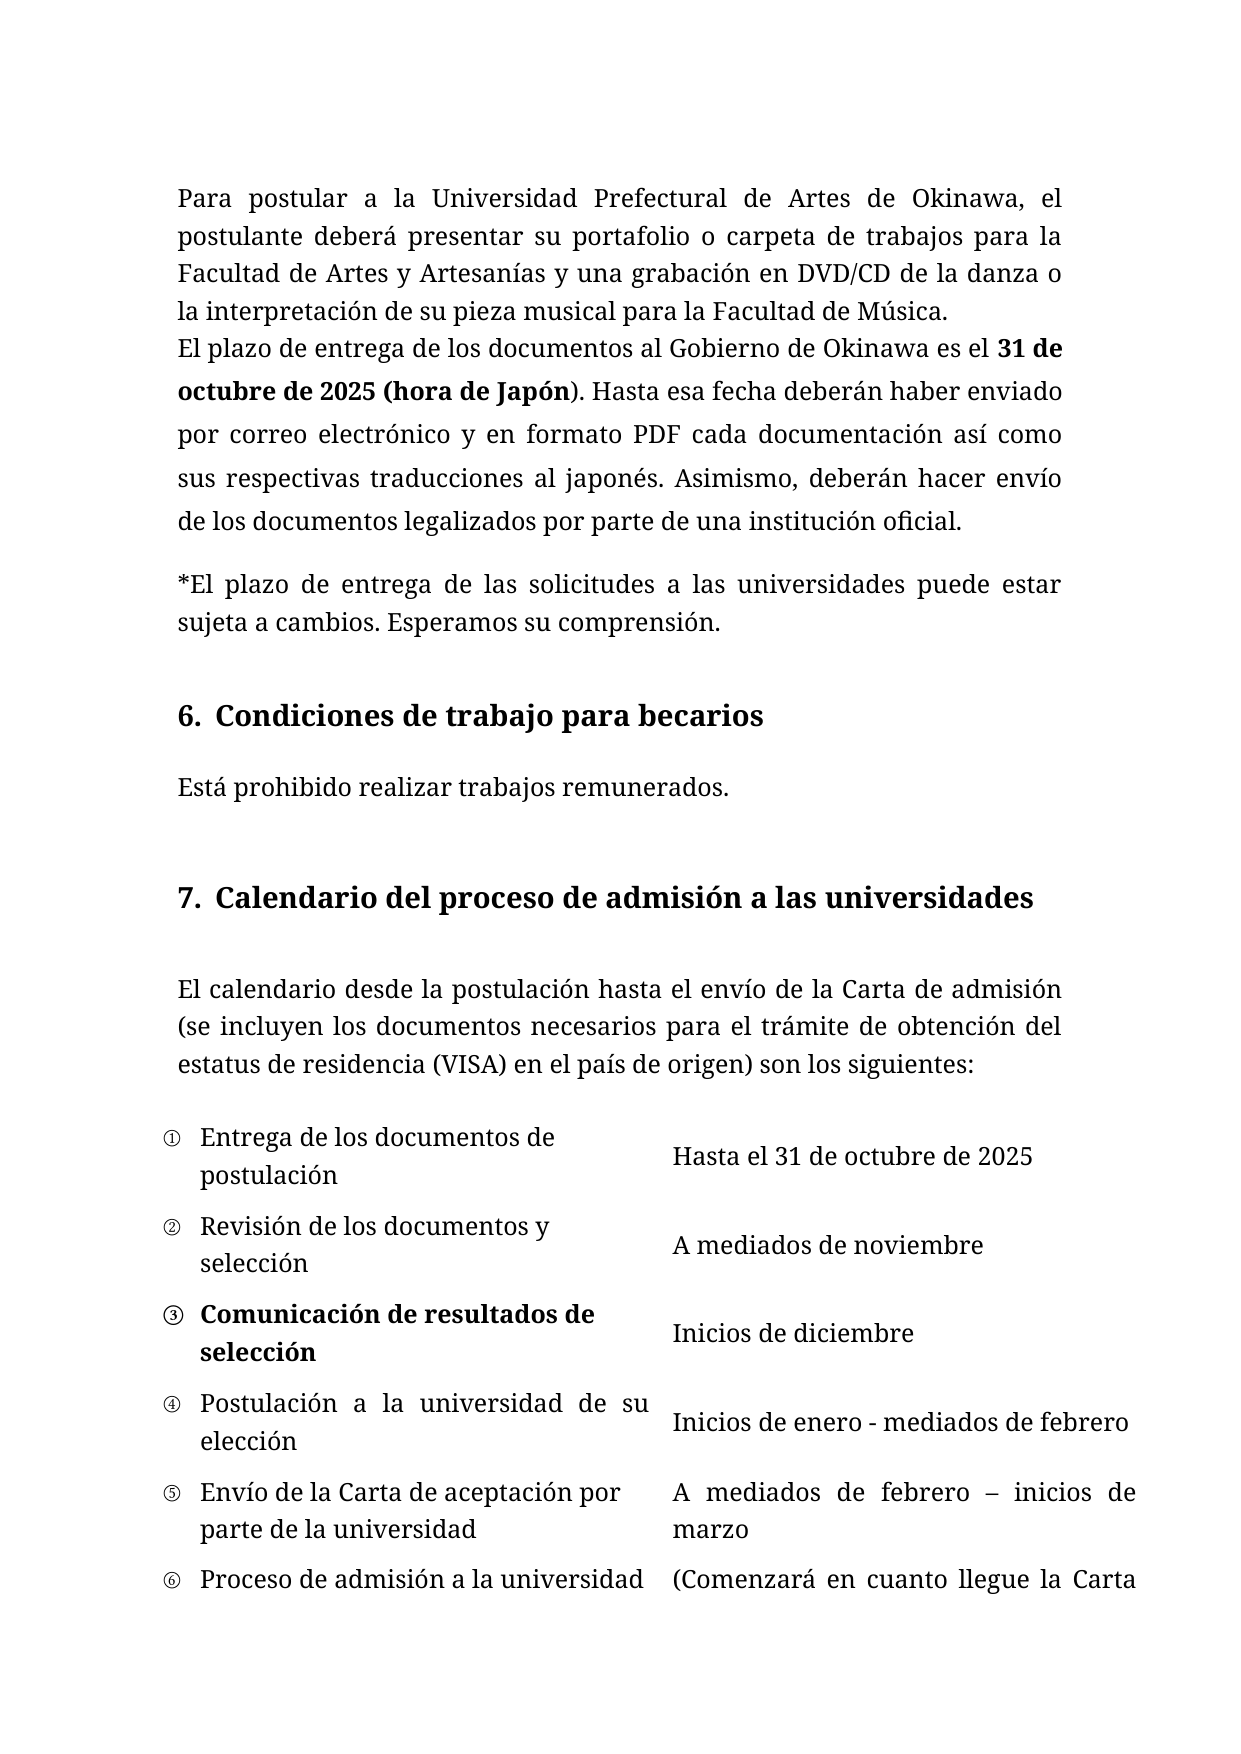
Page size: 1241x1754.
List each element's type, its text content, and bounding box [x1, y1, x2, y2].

table_cell Inicios de diciembre [661, 1289, 1148, 1377]
text Está prohibido realizar trabajos remunerados. [177, 768, 1063, 805]
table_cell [661, 1554, 1148, 1604]
table_cell A mediados de noviembre [661, 1200, 1148, 1289]
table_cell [159, 1554, 661, 1604]
table_header Hasta el 31 de octubre de 2025 [661, 1112, 1148, 1200]
text El calendario desde la postulación hasta el envío de la Carta de admisión (se incluyen los documentos necesarios para el trámite de obtención del estatus de residencia (VISA) en el país de origen) son los siguientes: [177, 970, 1063, 1082]
text *El plazo de entrega de las solicitudes a las universidades puede estar sujeta a cambios. Esperamos su comprensión. [177, 565, 1063, 640]
table_cell Revisión de los documentos y selección [159, 1200, 661, 1289]
table_cell Inicios de enero - mediados de febrero [661, 1377, 1148, 1466]
list Condiciones de trabajo para becarios [177, 678, 1063, 753]
table_cell Postulación a la universidad de su elección [159, 1377, 661, 1466]
text El plazo de entrega de los documentos al Gobierno de Okinawa es el 31 de octubre de 2025 (hora de Japón). Hasta esa fecha deberán haber enviado por correo electrónico y en formato PDF cada documentación así como sus respectivas traducciones al japonés. Asimismo, deberán hacer envío de los documentos legalizados por parte de una institución oficial. [177, 329, 1063, 539]
list Calendario del proceso de admisión a las universidades [177, 860, 1063, 935]
text Para postular a la Universidad Prefectural de Artes de Okinawa, el postulante deberá presentar su portafolio o carpeta de trabajos para la Facultad de Artes y Artesanías y una grabación en DVD/CD de la danza o la interpretación de su pieza musical para la Facultad de Música. [177, 179, 1063, 329]
table_header Entrega de los documentos de postulación [159, 1112, 661, 1200]
table_cell Envío de la Carta de aceptación por parte de la universidad [159, 1466, 661, 1554]
table_cell A mediados de febrero – inicios de marzo [661, 1466, 1148, 1554]
table_cell Comunicación de resultados de selección [159, 1289, 661, 1377]
